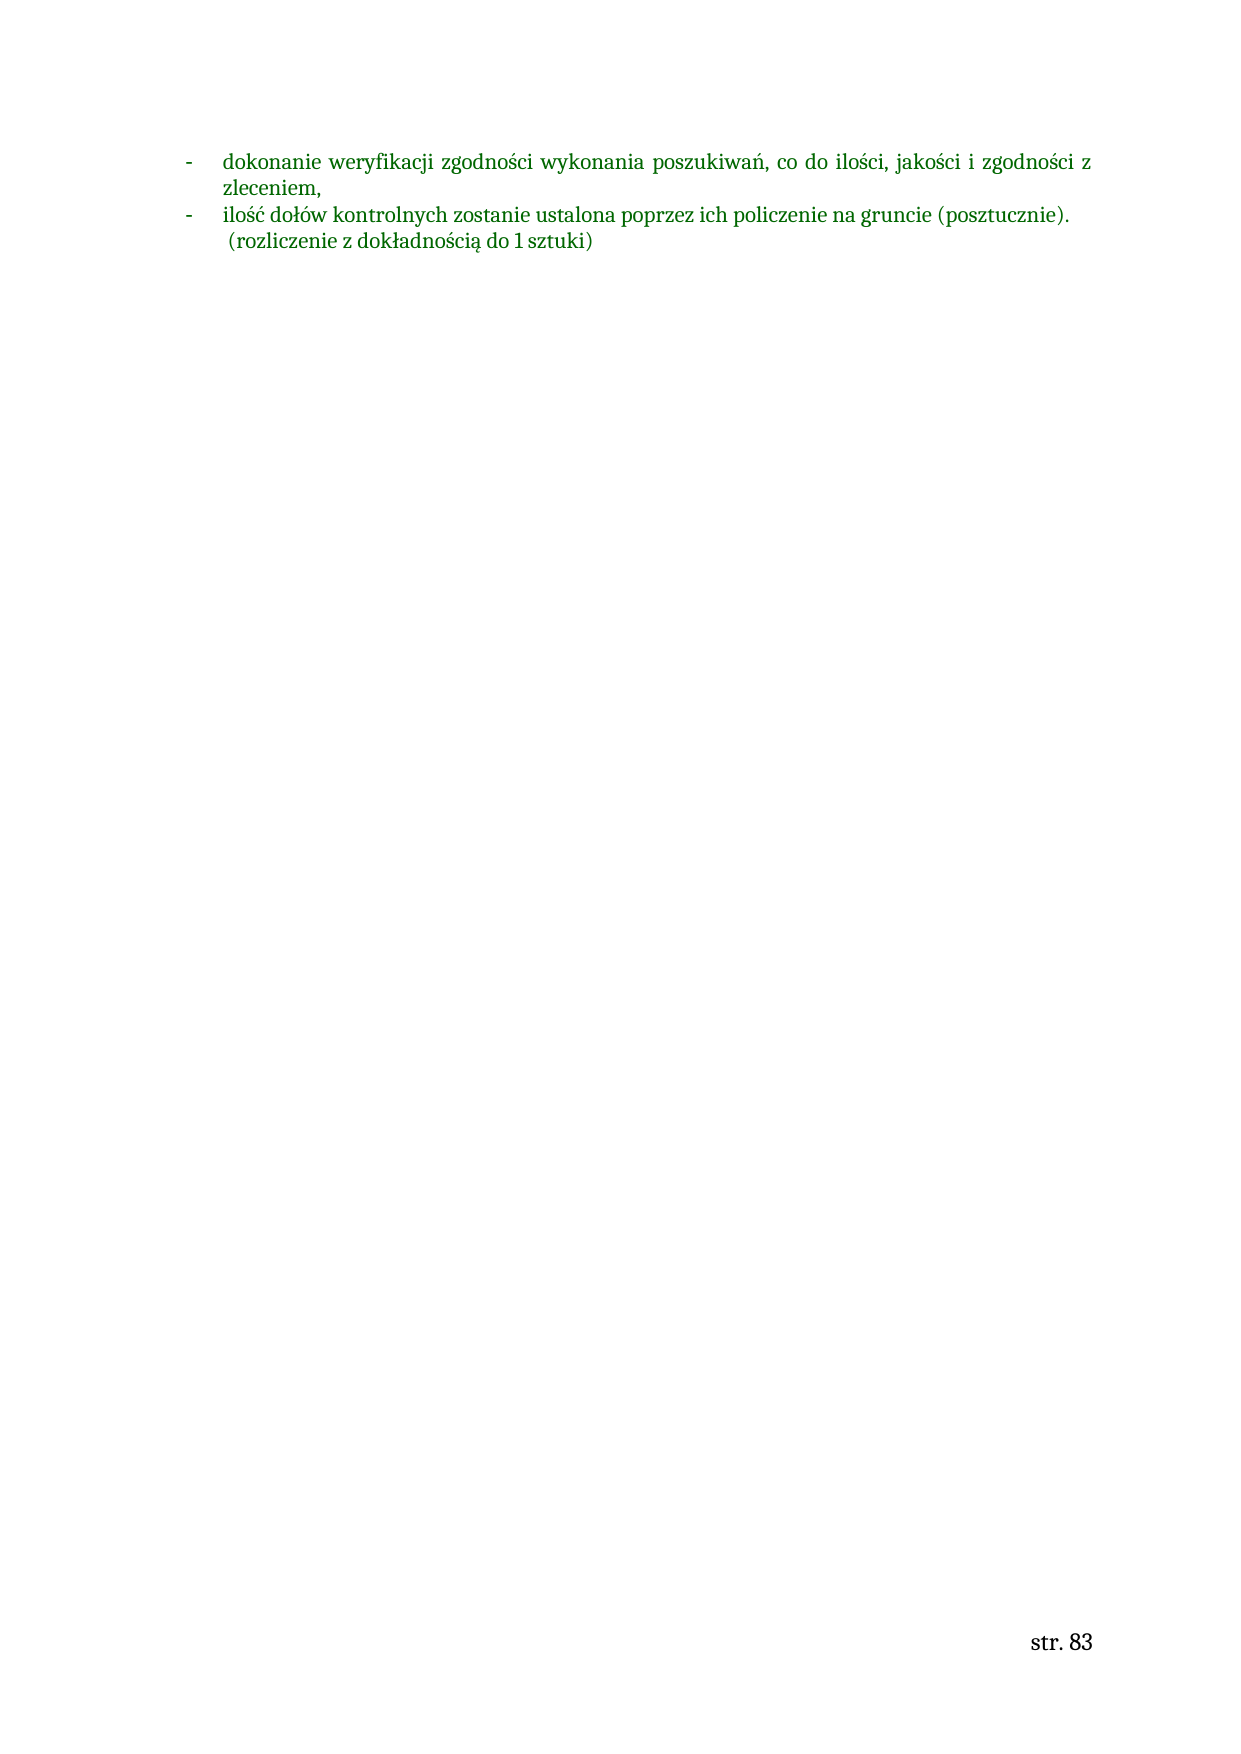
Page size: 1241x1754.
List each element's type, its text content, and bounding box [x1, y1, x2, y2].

text (rozliczenie z dokładnością do 1 sztuki) [153, 228, 1093, 255]
list ilość dołów kontrolnych zostanie ustalona poprzez ich policzenie na gruncie (posztucznie). [185, 201, 1093, 228]
list dokonanie weryfikacji zgodności wykonania poszukiwań, co do ilości, jakości i zgodności z zleceniem, [185, 148, 1093, 201]
